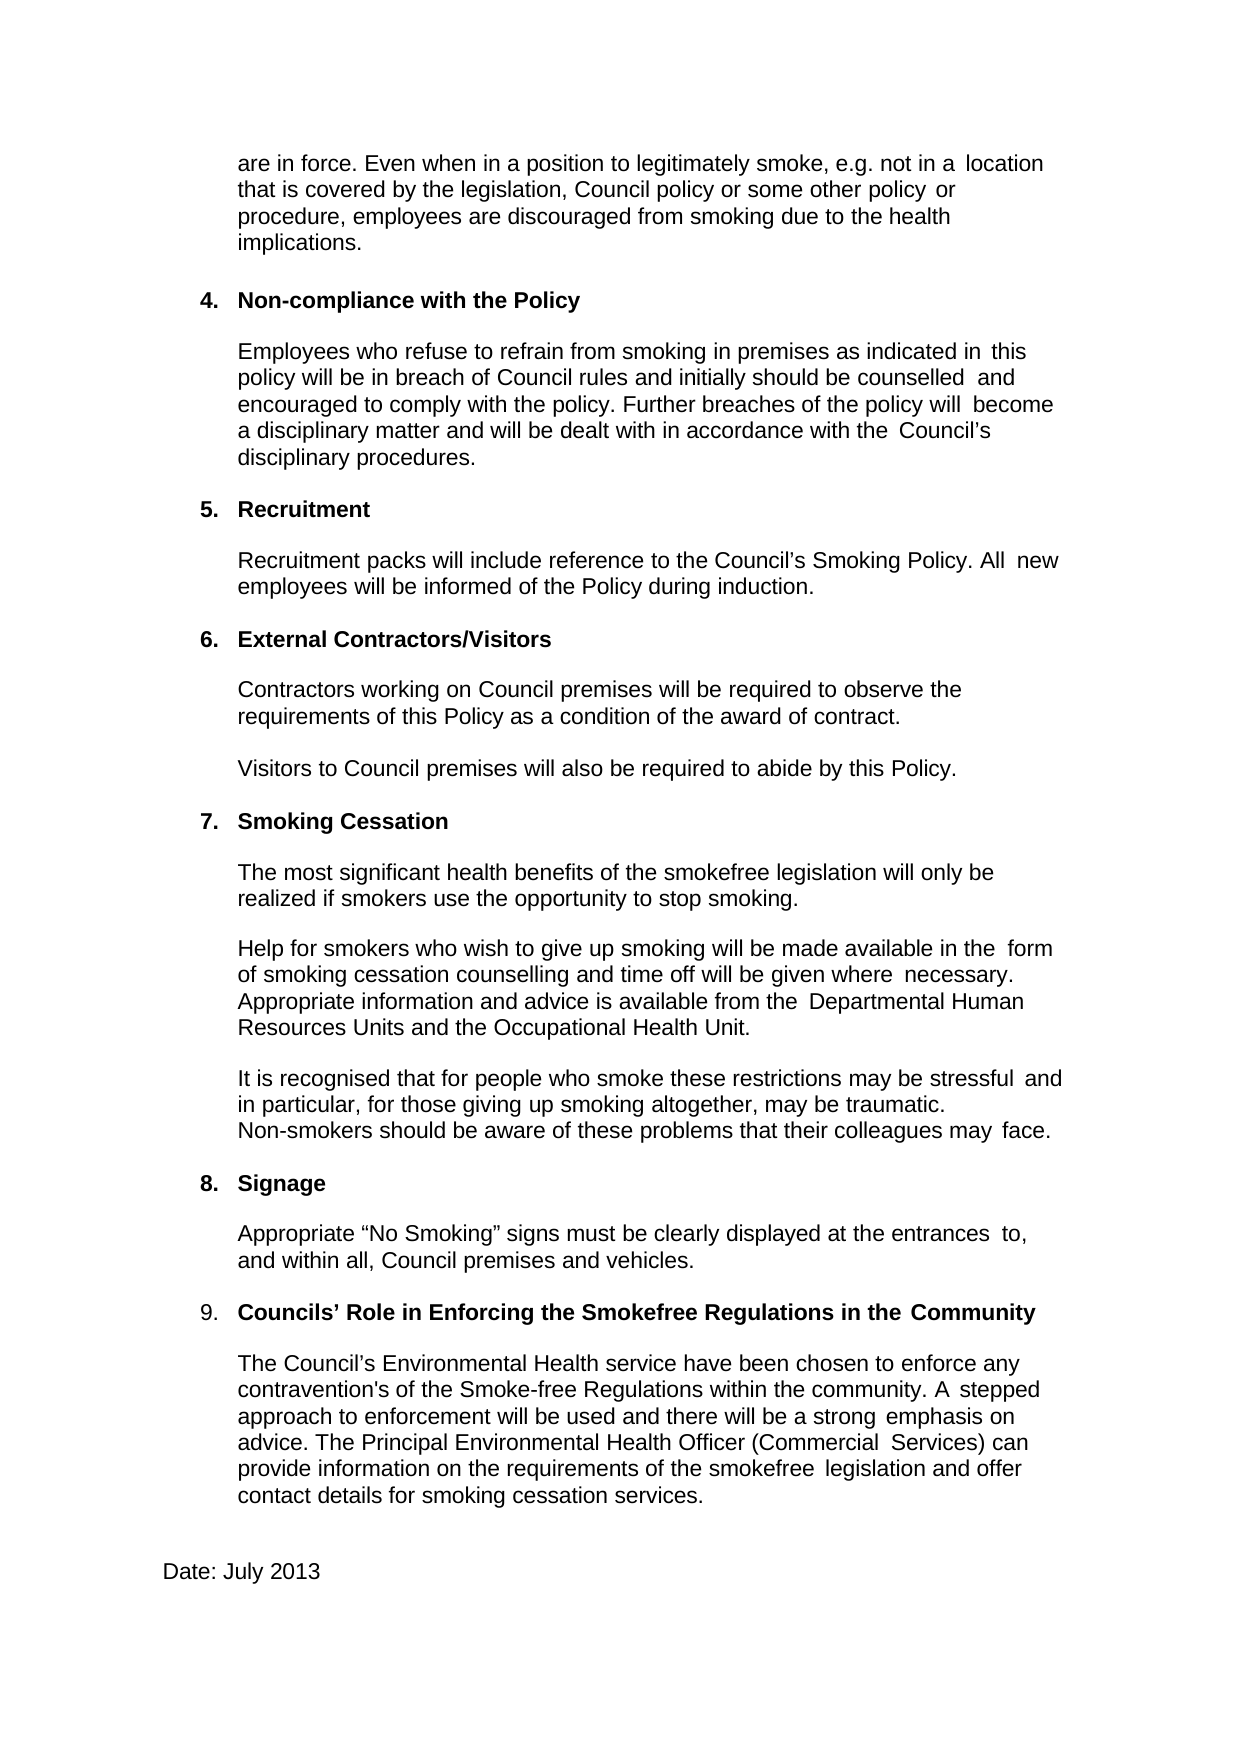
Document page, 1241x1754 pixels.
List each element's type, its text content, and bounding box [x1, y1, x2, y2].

subtitle 9. Councils’ Role in Enforcing the Smokefree Regulations in the Community [200, 1299, 1067, 1326]
text Non-smokers should be aware of these problems that their colleagues may face. [237, 1117, 1069, 1143]
text The most significant health benefits of the smokefree legislation will only be realized if smokers use the opportunity to stop smoking. [237, 858, 1069, 911]
text Recruitment packs will include reference to the Council’s Smoking Policy. All new employees will be informed of the Policy during induction. [237, 547, 1069, 599]
text Date: July 2013 [162, 1558, 1090, 1585]
text Visitors to Council premises will also be required to abide by this Policy. [237, 755, 1090, 782]
subtitle External Contractors/Visitors [200, 626, 1090, 652]
subtitle Signage [200, 1170, 1090, 1196]
text Contractors working on Council premises will be required to observe the requirements of this Policy as a condition of the award of contract. [237, 676, 1069, 729]
subtitle Smoking Cessation [200, 808, 1090, 834]
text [237, 150, 1067, 255]
text The Council’s Environmental Health service have been chosen to enforce any contravention's of the Smoke-free Regulations within the community. A stepped approach to enforcement will be used and there will be a strong emphasis on advice. The Principal Environmental Health Officer (Commercial Services) can provide information on the requirements of the smokefree legislation and offer contact details for smoking cessation services. [237, 1350, 1078, 1508]
text Employees who refuse to refrain from smoking in premises as indicated in this policy will be in breach of Council rules and initially should be counselled and encouraged to comply with the policy. Further breaches of the policy will become a disciplinary matter and will be dealt with in accordance with the Council’s disciplinary procedures. [237, 338, 1064, 470]
text Appropriate “No Smoking” signs must be clearly displayed at the entrances to, and within all, Council premises and vehicles. [237, 1220, 1050, 1273]
subtitle Non-compliance with the Policy [200, 287, 1090, 314]
text Help for smokers who wish to give up smoking will be made available in the form of smoking cessation counselling and time off will be given where necessary. Appropriate information and advice is available from the Departmental Human Resources Units and the Occupational Health Unit. [237, 935, 1069, 1041]
text It is recognised that for people who smoke these restrictions may be stressful and in particular, for those giving up smoking altogether, may be traumatic. [237, 1064, 1069, 1117]
subtitle Recruitment [200, 496, 1090, 522]
